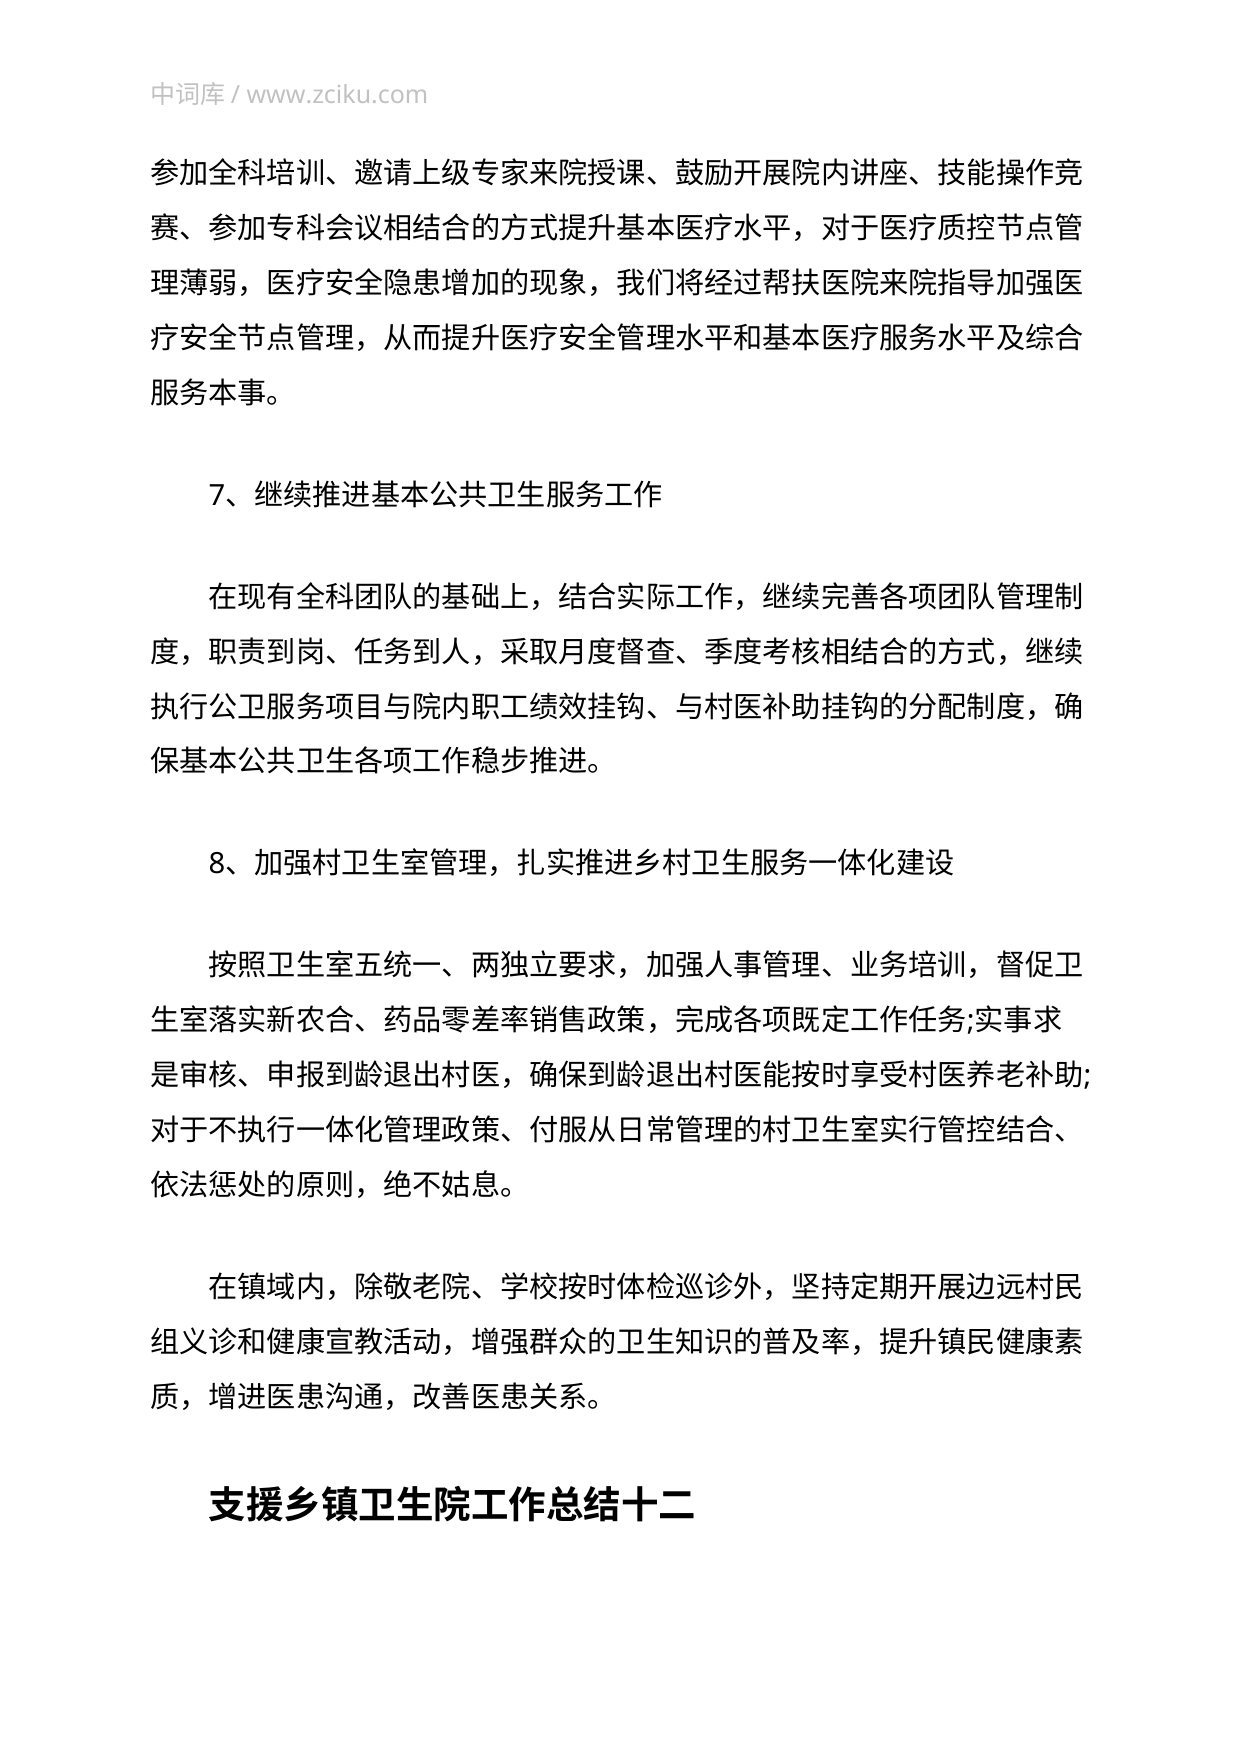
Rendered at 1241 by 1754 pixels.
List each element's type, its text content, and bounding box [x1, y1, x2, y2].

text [150, 150, 1090, 412]
text 7、继续推进基本公共卫生服务工作 [150, 471, 1090, 514]
text 按照卫生室五统一、两独立要求，加强人事管理、业务培训，督促卫生室落实新农合、药品零差率销售政策，完成各项既定工作任务;实事求是审核、申报到龄退出村医，确保到龄退出村医能按时享受村医养老补助;对于不执行一体化管理政策、付服从日常管理的村卫生室实行管控结合、依法惩处的原则，绝不姑息。 [150, 942, 1090, 1204]
text 8、加强村卫生室管理，扎实推进乡村卫生服务一体化建设 [150, 840, 1090, 882]
text 在镇域内，除敬老院、学校按时体检巡诊外，坚持定期开展边远村民组义诊和健康宣教活动，增强群众的卫生知识的普及率，提升镇民健康素质，增进医患沟通，改善医患关系。 [150, 1263, 1090, 1415]
text 支援乡镇卫生院工作总结十二 [150, 1475, 1090, 1529]
text 在现有全科团队的基础上，结合实际工作，继续完善各项团队管理制度，职责到岗、任务到人，采取月度督查、季度考核相结合的方式，继续执行公卫服务项目与院内职工绩效挂钩、与村医补助挂钩的分配制度，确保基本公共卫生各项工作稳步推进。 [150, 573, 1090, 780]
